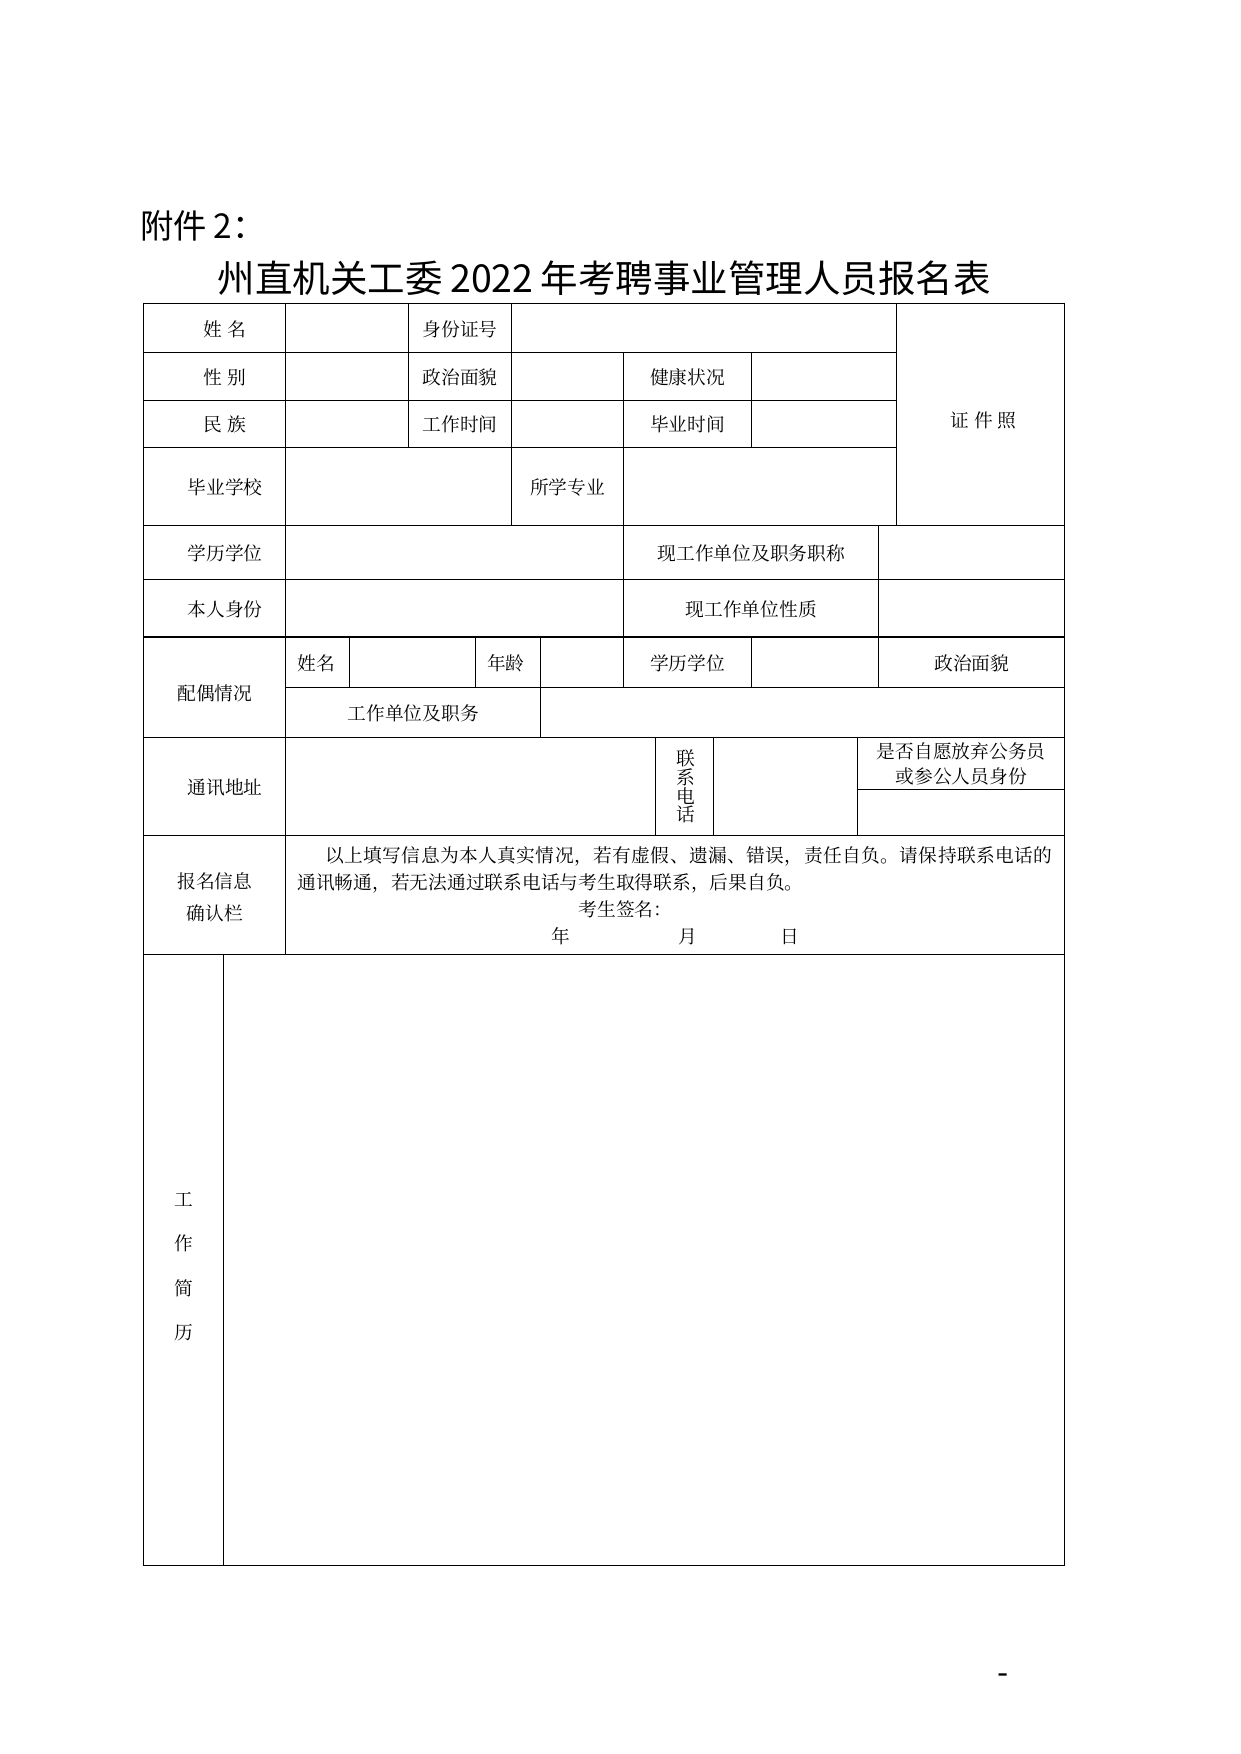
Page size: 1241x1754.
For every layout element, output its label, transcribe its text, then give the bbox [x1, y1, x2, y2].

table_cell [286, 738, 655, 835]
table_header 身份证号 [409, 304, 511, 352]
table_cell [512, 401, 623, 447]
table_cell 学历学位 [624, 638, 751, 687]
table_cell [512, 353, 623, 400]
table_cell 学历学位 [144, 526, 285, 579]
table_cell 所学专业 [512, 448, 623, 525]
table_cell 以上填写信息为本人真实情况，若有虚假、遗漏、错误，责任自负。请保持联系电话的通讯畅通，若无法通过联系电话与考生取得联系，后果自负。 考生签名： 年 月 日 [286, 836, 1064, 953]
table_cell 现工作单位性质 [624, 580, 878, 636]
table_cell [286, 401, 408, 447]
table_header 姓 名 [144, 304, 285, 352]
table_cell [752, 353, 896, 400]
table_cell [879, 580, 1064, 636]
table_cell [286, 526, 623, 579]
table_cell [286, 580, 623, 636]
table_cell [752, 401, 896, 447]
table_cell 工作时间 [409, 401, 511, 447]
table_cell 配偶情况 [144, 638, 285, 737]
text 附件2： [140, 200, 1068, 248]
table_cell 报名信息 确认栏 [144, 836, 285, 953]
table_cell 姓名 [286, 638, 349, 687]
table_cell [714, 738, 857, 835]
table_cell 年龄 [476, 638, 540, 687]
text 州直机关工委2022年考聘事业管理人员报名表 [140, 248, 1068, 303]
table_cell 联系电话 [656, 738, 713, 835]
table_header 证 件 照 [897, 304, 1064, 525]
table_cell 健康状况 [624, 353, 751, 400]
table_cell [350, 638, 475, 687]
table_cell [286, 448, 511, 525]
table_cell 毕业时间 [624, 401, 751, 447]
table_header [286, 304, 408, 352]
table_cell 本人身份 [144, 580, 285, 636]
table_cell 是否自愿放弃公务员或参公人员身份 [858, 738, 1064, 788]
table_cell [286, 353, 408, 400]
table_cell [858, 790, 1064, 835]
table_cell 毕业学校 [144, 448, 285, 525]
table_cell 工 作 简 历 [144, 955, 223, 1565]
table_cell [624, 448, 896, 525]
table_cell [541, 688, 1064, 737]
table_cell [224, 955, 1064, 1565]
table_cell [879, 526, 1064, 579]
table_cell 工作单位及职务 [286, 688, 540, 737]
table_cell 民 族 [144, 401, 285, 447]
table_cell 通讯地址 [144, 738, 285, 835]
table_cell 现工作单位及职务职称 [624, 526, 878, 579]
table_cell [752, 638, 878, 687]
table_cell [541, 638, 623, 687]
table_cell 政治面貌 [879, 638, 1064, 687]
table_cell 性 别 [144, 353, 285, 400]
table_cell 政治面貌 [409, 353, 511, 400]
table_header [512, 304, 896, 352]
